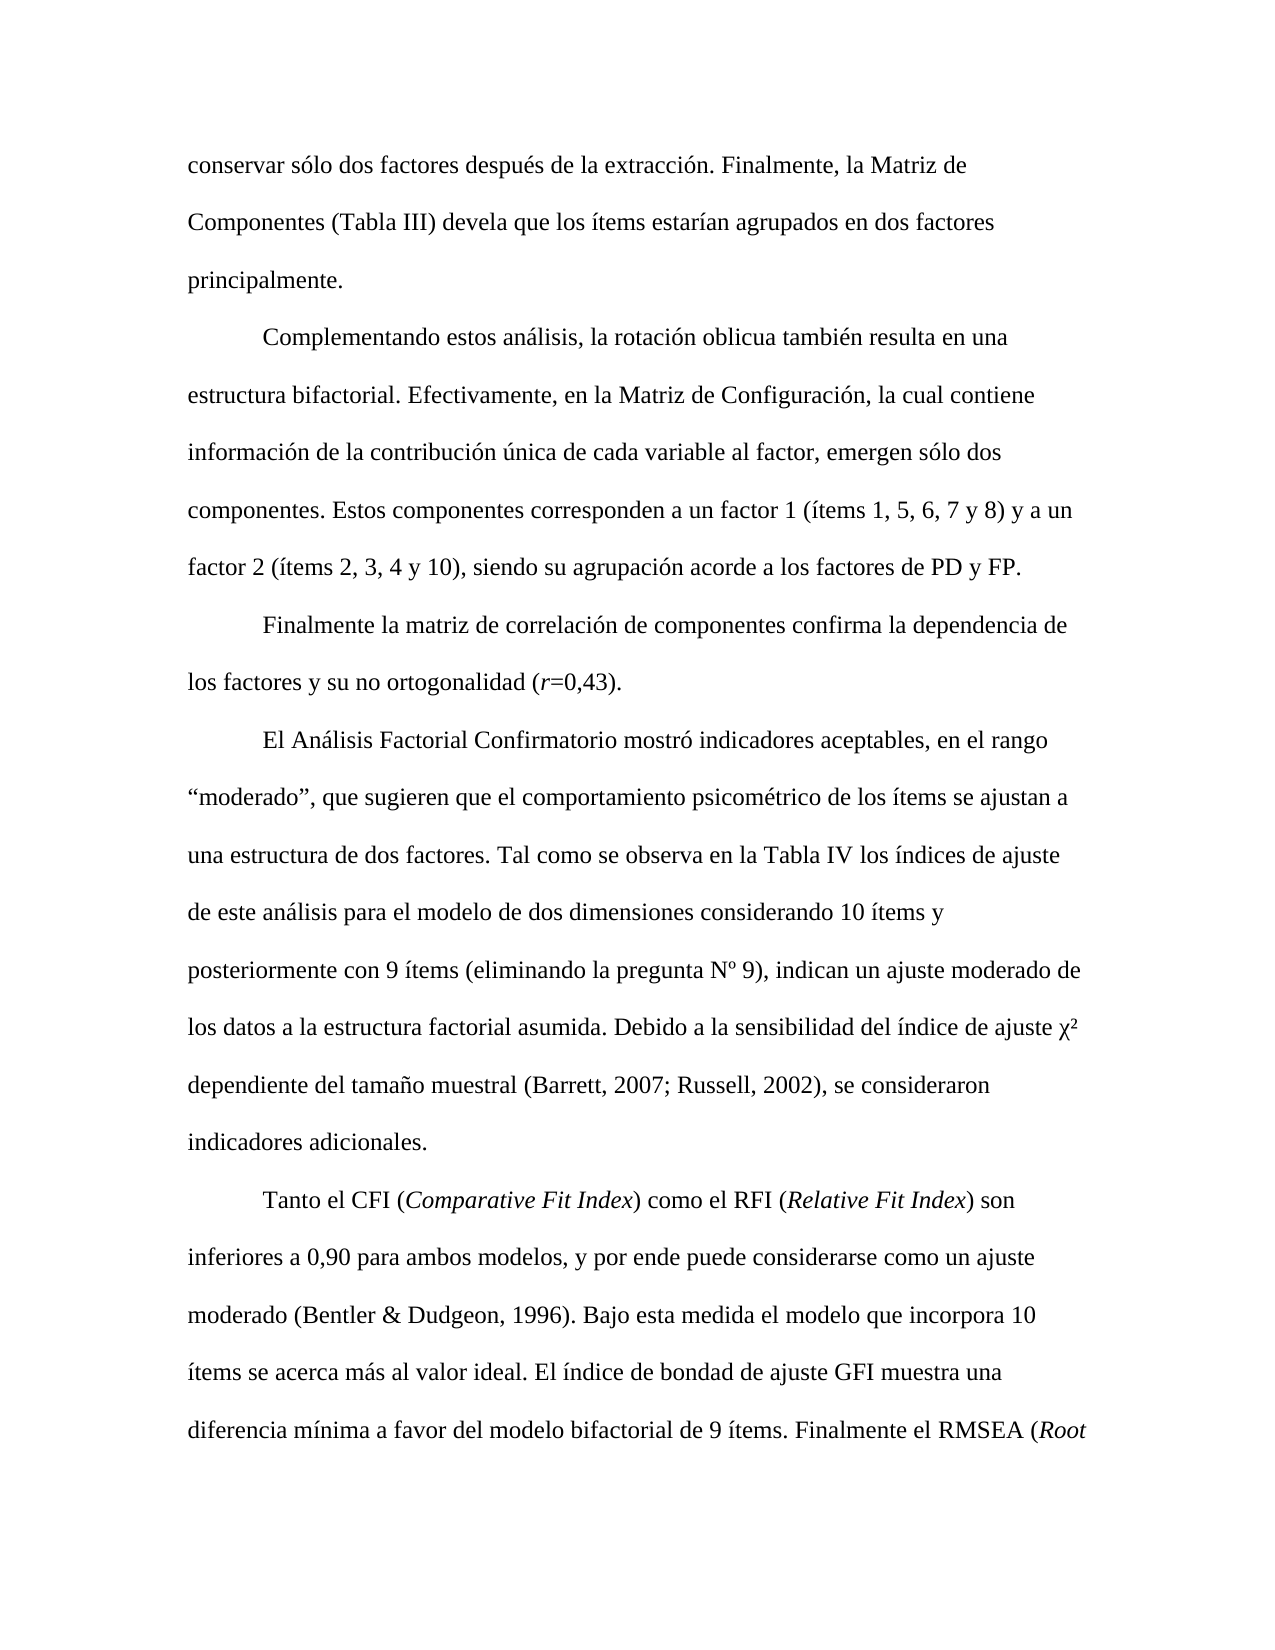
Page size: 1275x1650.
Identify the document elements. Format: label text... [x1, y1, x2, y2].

text El Análisis Factorial Confirmatorio mostró indicadores aceptables, en el rango “moderado”, que sugieren que el comportamiento psicométrico de los ítems se ajustan a una estructura de dos factores. Tal como se observa en la Tabla IV los índices de ajuste de este análisis para el modelo de dos dimensiones considerando 10 ítems y posteriormente con 9 ítems (eliminando la pregunta Nº 9), indican un ajuste moderado de los datos a la estructura factorial asumida. Debido a la sensibilidad del índice de ajuste χ² dependiente del tamaño muestral (Barrett, 2007; Russell, 2002), se consideraron indicadores adicionales. [187, 725, 1087, 1156]
text Complementando estos análisis, la rotación oblicua también resulta en una estructura bifactorial. Efectivamente, en la Matriz de Configuración, la cual contiene información de la contribución única de cada variable al factor, emergen sólo dos componentes. Estos componentes corresponden a un factor 1 (ítems 1, 5, 6, 7 y 8) y a un factor 2 (ítems 2, 3, 4 y 10), siendo su agrupación acorde a los factores de PD y FP. [187, 322, 1087, 581]
text Finalmente la matriz de correlación de componentes confirma la dependencia de los factores y su no ortogonalidad (r=0,43). [187, 610, 1087, 696]
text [187, 150, 1087, 294]
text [187, 1185, 1087, 1444]
